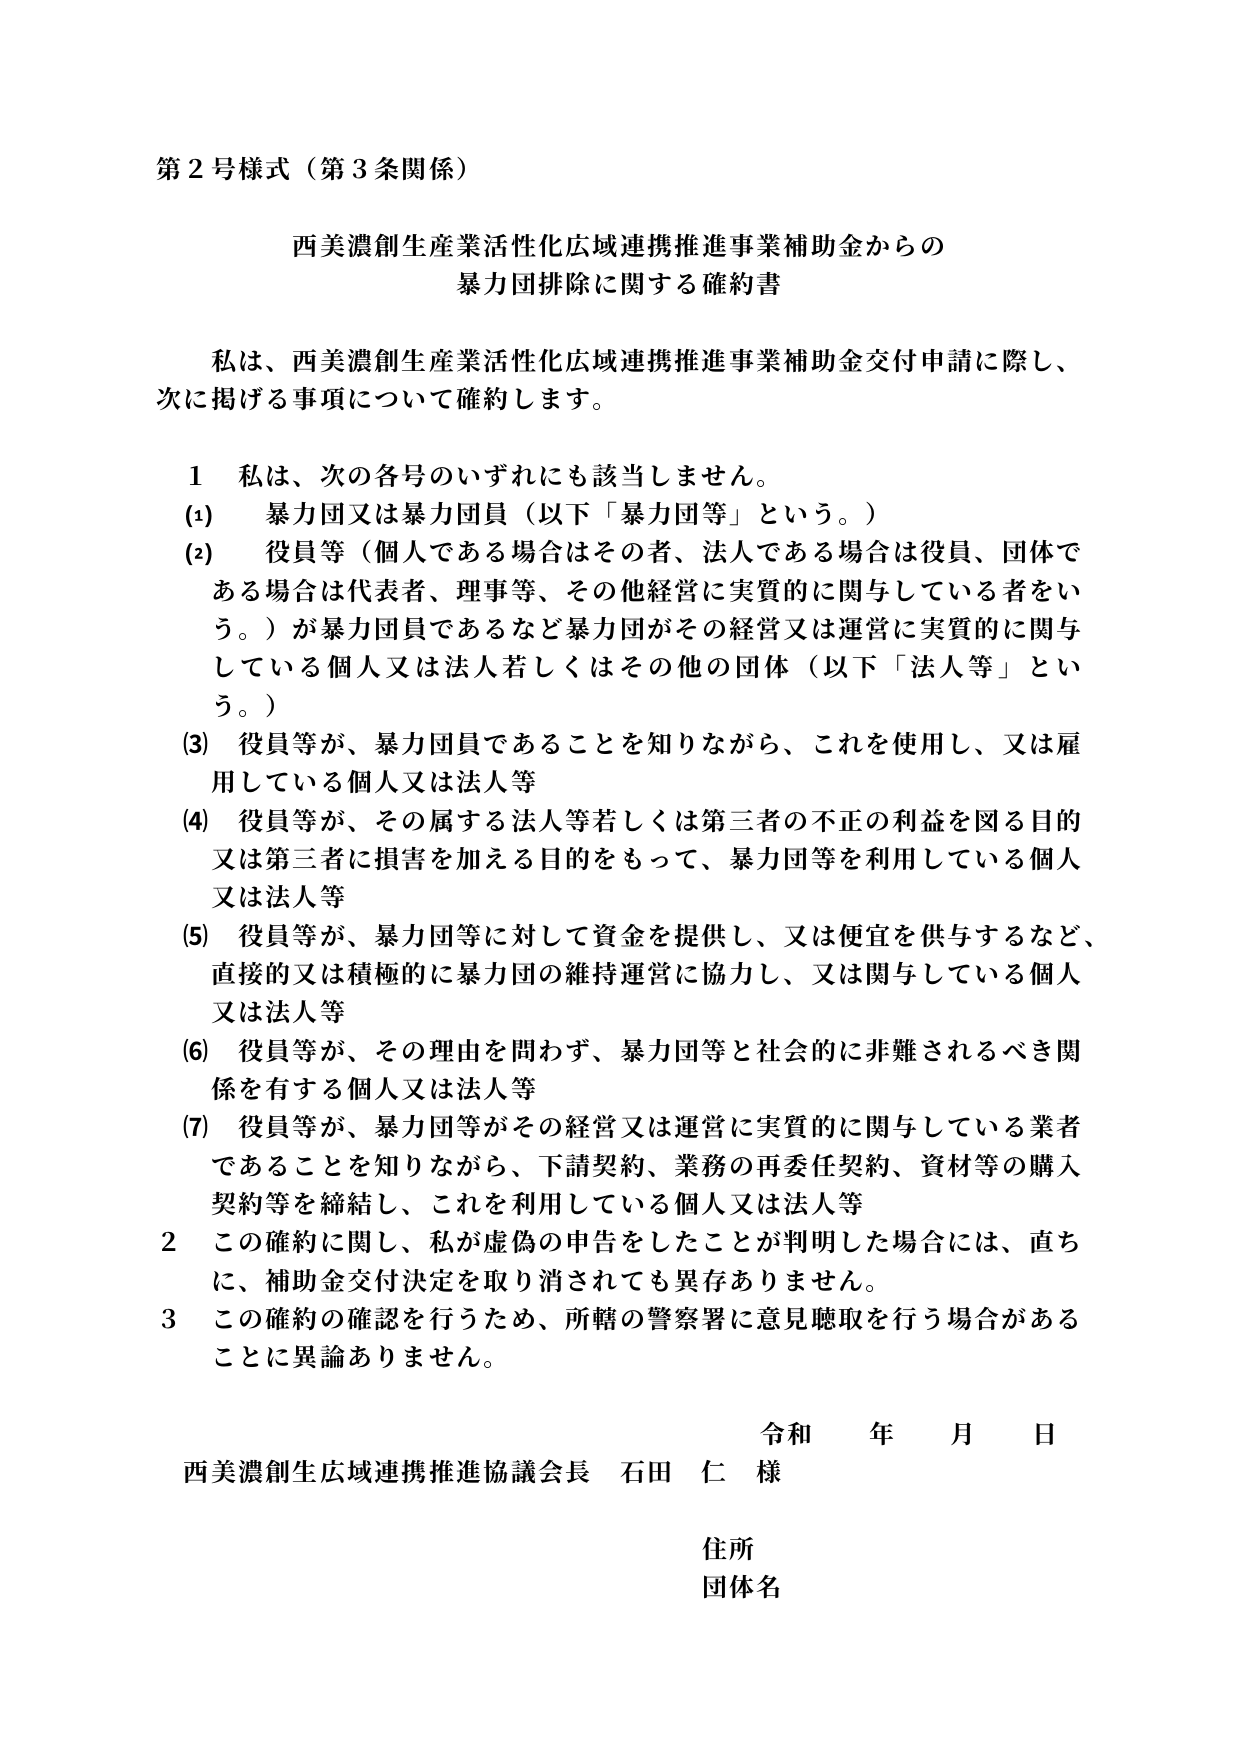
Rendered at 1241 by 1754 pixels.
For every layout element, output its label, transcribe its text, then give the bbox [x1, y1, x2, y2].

text ⑴ 暴力団又は暴力団員（以下「暴力団等」という。） [182, 494, 1084, 532]
text 団体名 [156, 1567, 1084, 1605]
text ⑶ 役員等が、暴力団員であることを知りながら、これを使用し、又は雇用している個人又は法人等 [180, 724, 1084, 800]
text １ 私は、次の各号のいずれにも該当しません。 [157, 455, 1084, 494]
text ⑸ 役員等が、暴力団等に対して資金を提供し、又は便宜を供与するなど、直接的又は積極的に暴力団の維持運営に協力し、又は関与している個人又は法人等 [180, 915, 1084, 1030]
text ⑺ 役員等が、暴力団等がその経営又は運営に実質的に関与している業者であることを知りながら、下請契約、業務の再委任契約、資材等の購入契約等を締結し、これを利用している個人又は法人等 [180, 1107, 1084, 1222]
text 令和 年 月 日 [156, 1414, 1060, 1452]
text 住所 [156, 1529, 1084, 1567]
text ⑹ 役員等が、その理由を問わず、暴力団等と社会的に非難されるべき関係を有する個人又は法人等 [180, 1030, 1084, 1107]
text ⑷ 役員等が、その属する法人等若しくは第三者の不正の利益を図る目的又は第三者に損害を加える目的をもって、暴力団等を利用している個人又は法人等 [180, 800, 1084, 915]
text 西美濃創生広域連携推進協議会長 石田 仁 様 [156, 1452, 1084, 1490]
text 私は、西美濃創生産業活性化広域連携推進事業補助金交付申請に際し、次に掲げる事項について確約します。 [156, 340, 1084, 417]
text ⑵ 役員等（個人である場合はその者、法人である場合は役員、団体である場合は代表者、理事等、その他経営に実質的に関与している者をいう。）が暴力団員であるなど暴力団がその経営又は運営に実質的に関与している個人又は法人若しくはその他の団体（以下「法人等」という。） [180, 532, 1084, 724]
text ２ この確約に関し、私が虚偽の申告をしたことが判明した場合には、直ちに、補助金交付決定を取り消されても異存ありません。 [156, 1222, 1084, 1299]
text 暴力団排除に関する確約書 [156, 264, 1084, 302]
text ３ この確約の確認を行うため、所轄の警察署に意見聴取を行う場合があることに異論ありません。 [156, 1299, 1084, 1375]
text 西美濃創生産業活性化広域連携推進事業補助金からの [156, 225, 1084, 264]
text 第２号様式（第３条関係） [156, 149, 1084, 187]
